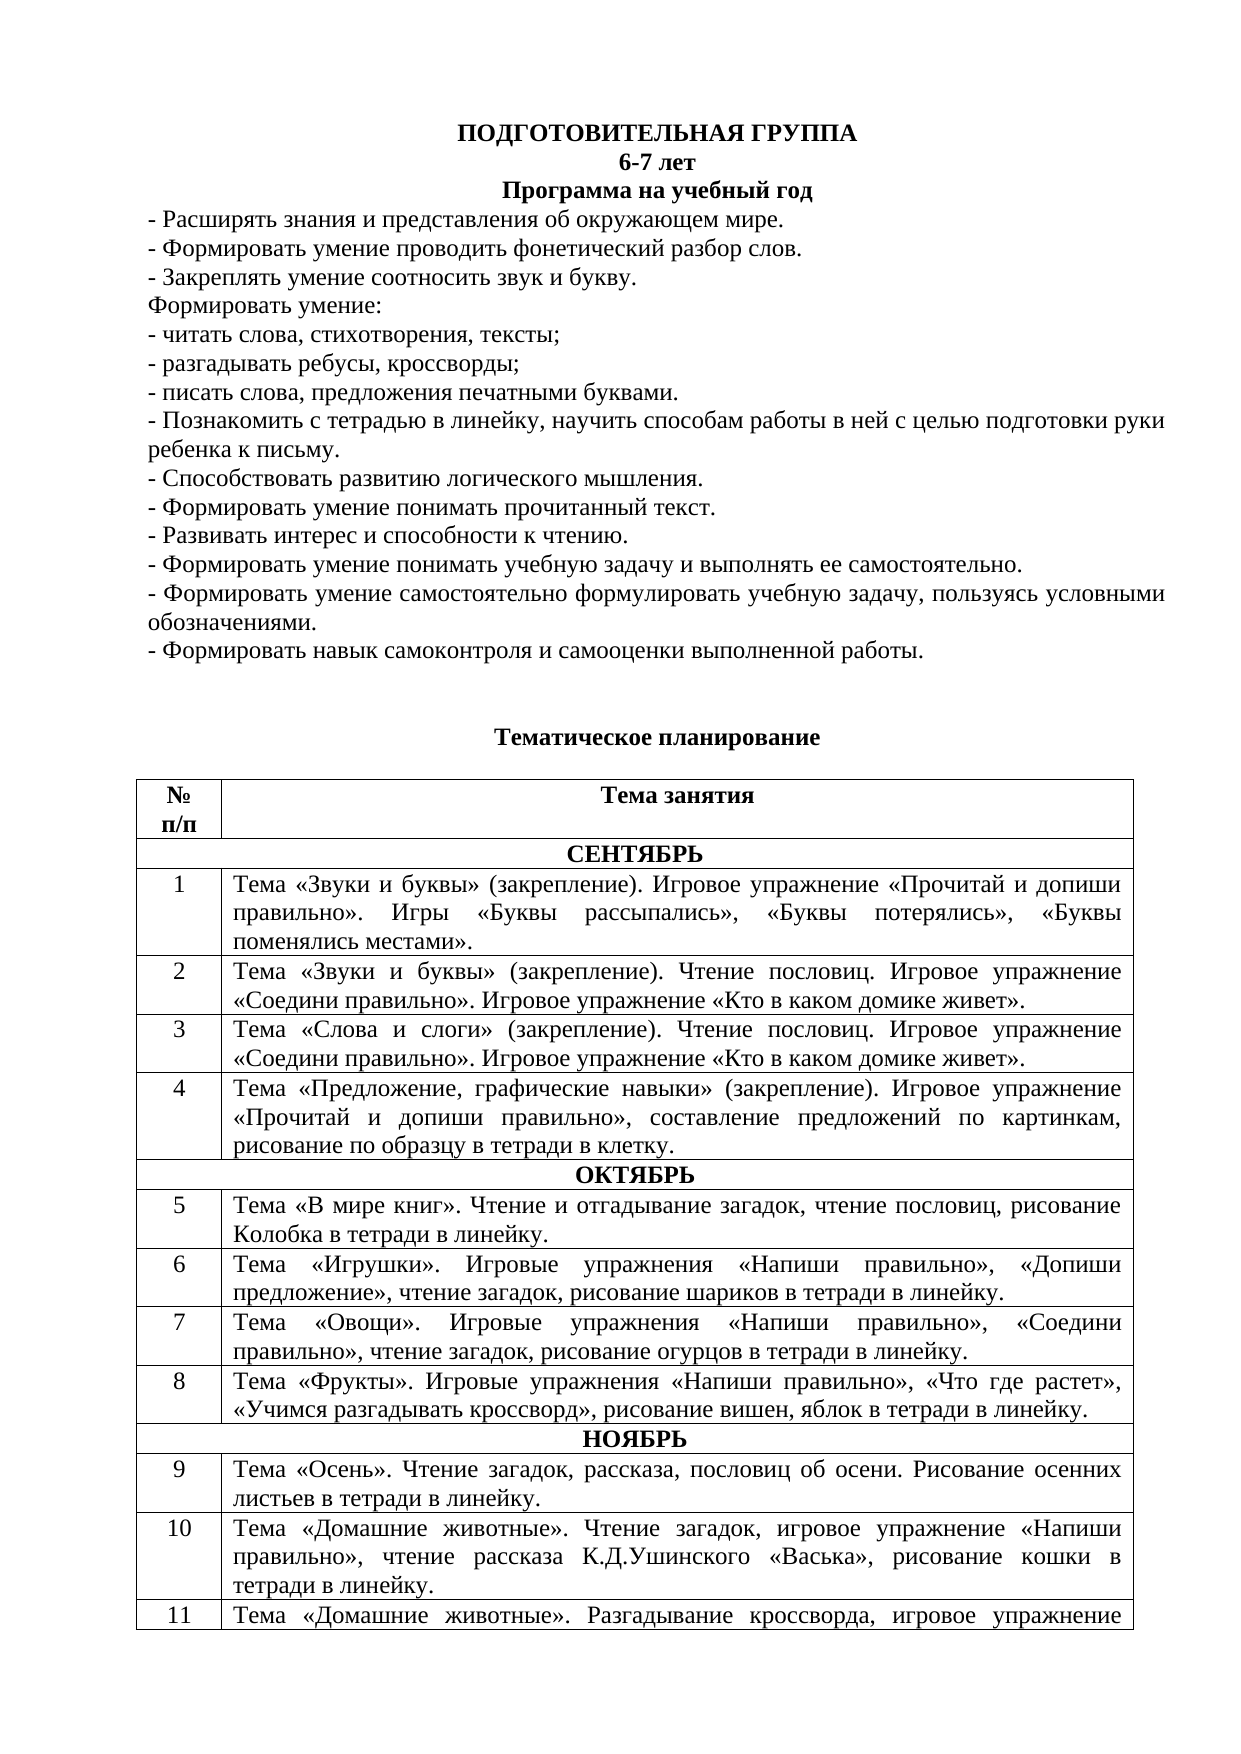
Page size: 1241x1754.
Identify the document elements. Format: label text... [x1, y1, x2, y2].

table_cell Тема «Домашние животные». Чтение загадок, игровое упражнение «Напиши правильно», чтение рассказа К.Д.Ушинского «Васька», рисование кошки в тетради в линейку. [222, 1513, 1133, 1599]
table_cell 6 [137, 1249, 221, 1306]
table_cell 10 [137, 1513, 221, 1599]
text - Способствовать развитию логического мышления. [148, 463, 1167, 492]
table_cell Тема «В мире книг». Чтение и отгадывание загадок, чтение пословиц, рисование Колобка в тетради в линейку. [222, 1190, 1133, 1248]
text - Формировать умение проводить фонетический разбор слов. [148, 233, 1167, 262]
table_cell Тема «Фрукты». Игровые упражнения «Напиши правильно», «Что где растет», «Учимся разгадывать кроссворд», рисование вишен, яблок в тетради в линейку. [222, 1366, 1133, 1423]
table_cell 4 [137, 1073, 221, 1159]
table_cell Тема «Осень». Чтение загадок, рассказа, пословиц об осени. Рисование осенних листьев в тетради в линейку. [222, 1454, 1133, 1512]
text - Формировать умение самостоятельно формулировать учебную задачу, пользуясь условными обозначениями. [148, 578, 1167, 636]
text - Развивать интерес и способности к чтению. [148, 521, 1167, 549]
table_cell 8 [137, 1366, 221, 1423]
table_header Тема занятия [222, 780, 1133, 838]
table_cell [222, 1600, 1133, 1629]
table_cell 1 [137, 869, 221, 955]
text Тематическое планирование [148, 722, 1167, 751]
table_cell ОКТЯБРЬ [137, 1160, 1133, 1189]
table_cell 5 [137, 1190, 221, 1248]
table_cell НОЯБРЬ [137, 1424, 1133, 1453]
table_cell Тема «Звуки и буквы» (закрепление). Игровое упражнение «Прочитай и допиши правильно». Игры «Буквы рассыпались», «Буквы потерялись», «Буквы поменялись местами». [222, 869, 1133, 955]
table_cell Тема «Игрушки». Игровые упражнения «Напиши правильно», «Допиши предложение», чтение загадок, рисование шариков в тетради в линейку. [222, 1249, 1133, 1306]
table_cell Тема «Предложение, графические навыки» (закрепление). Игровое упражнение «Прочитай и допиши правильно», составление предложений по картинкам, рисование по образцу в тетради в клетку. [222, 1073, 1133, 1159]
text - Закреплять умение соотносить звук и букву. [148, 262, 1167, 291]
table_cell 3 [137, 1015, 221, 1072]
text - разгадывать ребусы, кроссворды; [148, 348, 1167, 377]
text - Формировать умение понимать учебную задачу и выполнять ее самостоятельно. [148, 549, 1167, 578]
text - Познакомить с тетрадью в линейку, научить способам работы в ней с целью подготовки руки ребенка к письму. [148, 406, 1167, 463]
text Формировать умение: [148, 291, 1167, 319]
text - Расширять знания и представления об окружающем мире. [148, 204, 1167, 233]
text 6-7 лет [148, 147, 1167, 176]
text - Формировать умение понимать прочитанный текст. [148, 492, 1167, 521]
table_cell Тема «Овощи». Игровые упражнения «Напиши правильно», «Соедини правильно», чтение загадок, рисование огурцов в тетради в линейку. [222, 1307, 1133, 1365]
table_cell СЕНТЯБРЬ [137, 839, 1133, 868]
table_cell 2 [137, 956, 221, 1013]
table_header № п/п [137, 780, 221, 838]
text - Формировать навык самоконтроля и самооценки выполненной работы. [148, 636, 1167, 664]
table_cell 7 [137, 1307, 221, 1365]
text - писать слова, предложения печатными буквами. [148, 377, 1167, 406]
table_cell 11 [137, 1600, 221, 1629]
table_cell Тема «Звуки и буквы» (закрепление). Чтение пословиц. Игровое упражнение «Соедини правильно». Игровое упражнение «Кто в каком домике живет». [222, 956, 1133, 1013]
text - читать слова, стихотворения, тексты; [148, 319, 1167, 348]
text Программа на учебный год [148, 176, 1167, 204]
table_cell Тема «Слова и слоги» (закрепление). Чтение пословиц. Игровое упражнение «Соедини правильно». Игровое упражнение «Кто в каком домике живет». [222, 1015, 1133, 1072]
text ПОДГОТОВИТЕЛЬНАЯ ГРУППА [148, 118, 1167, 147]
table_cell 9 [137, 1454, 221, 1512]
